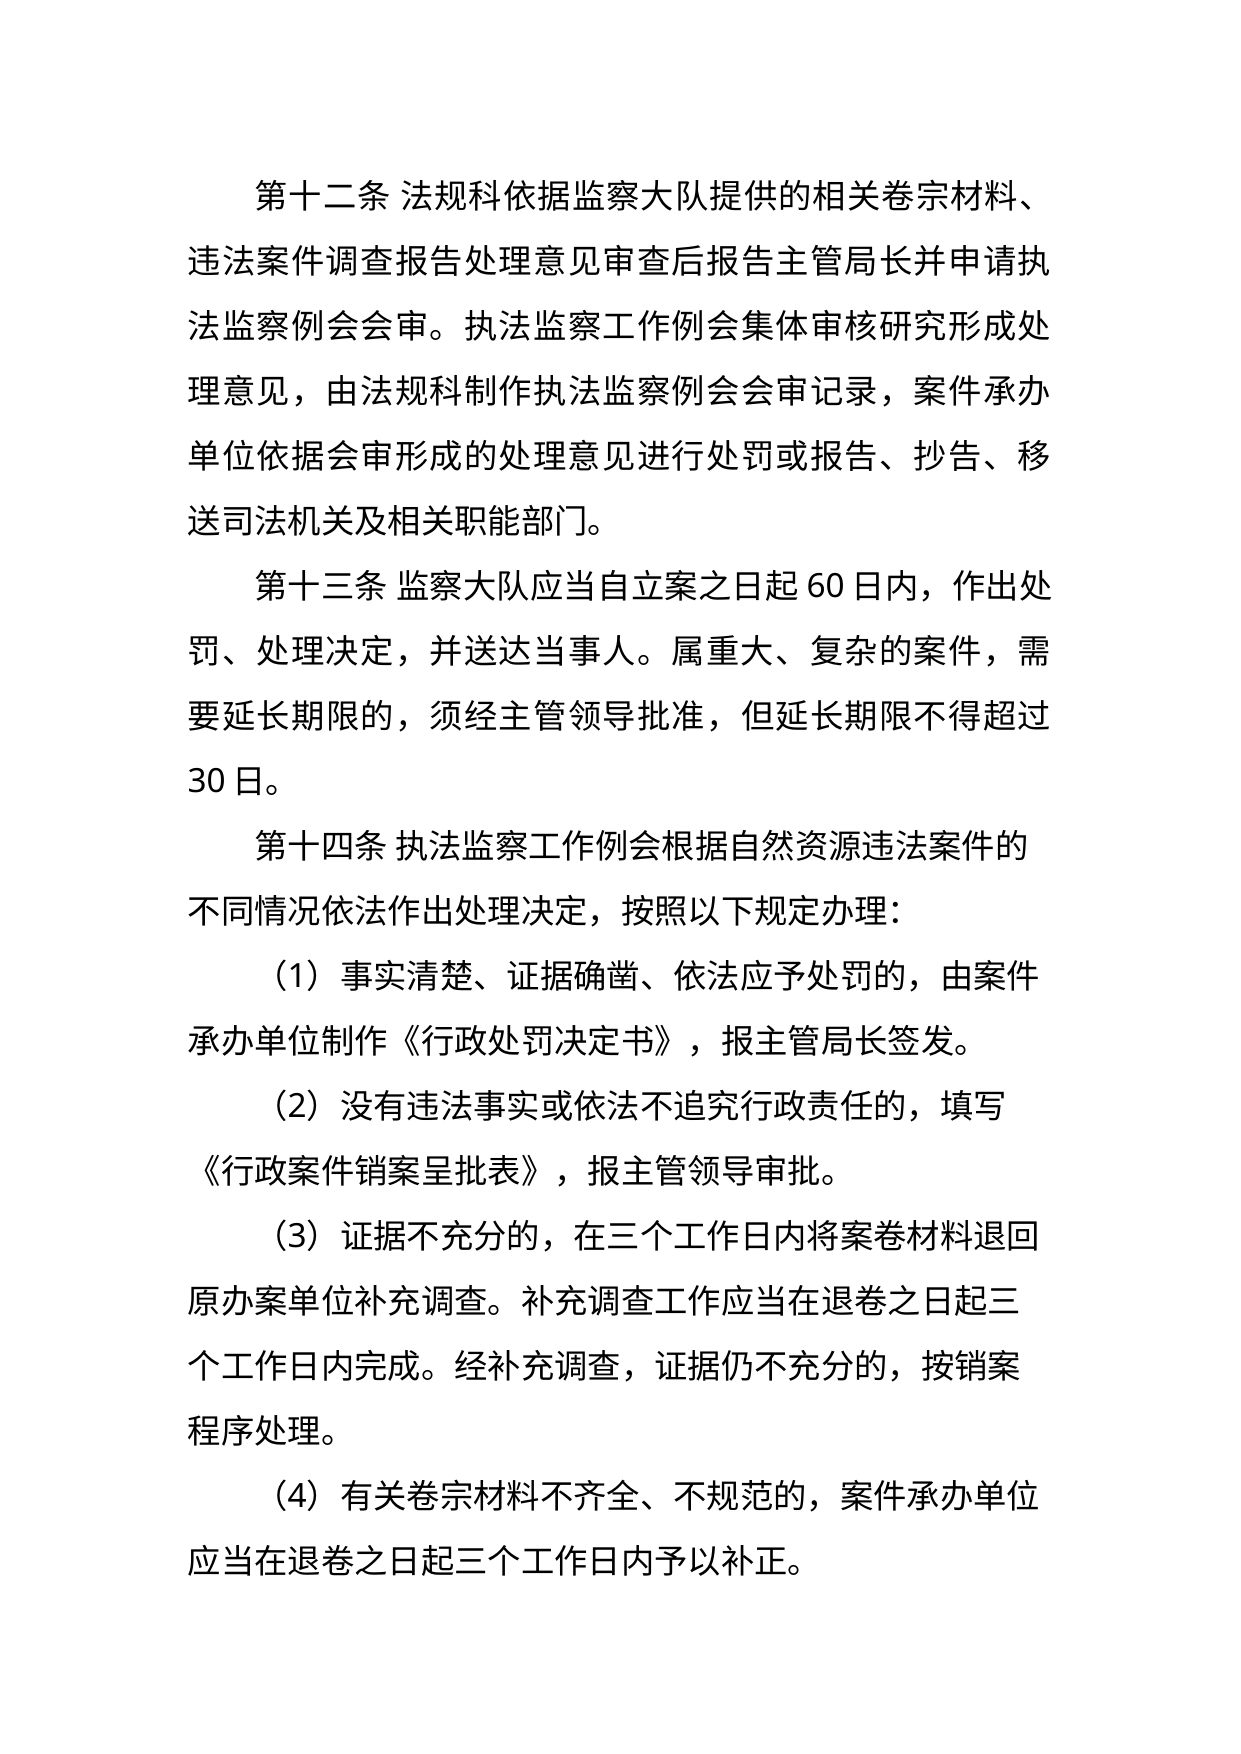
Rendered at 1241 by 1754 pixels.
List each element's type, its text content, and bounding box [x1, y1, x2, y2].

text 第十二条 法规科依据监察大队提供的相关卷宗材料、违法案件调查报告处理意见审查后报告主管局长并申请执法监察例会会审。执法监察工作例会集体审核研究形成处理意见，由法规科制作执法监察例会会审记录，案件承办单位依据会审形成的处理意见进行处罚或报告、抄告、移送司法机关及相关职能部门。 [187, 162, 1053, 552]
text 第十三条 监察大队应当自立案之日起60日内，作出处罚、处理决定，并送达当事人。属重大、复杂的案件，需要延长期限的，须经主管领导批准，但延长期限不得超过30日。 [187, 552, 1053, 812]
text （4）有关卷宗材料不齐全、不规范的，案件承办单位应当在退卷之日起三个工作日内予以补正。 [187, 1462, 1053, 1592]
text （2）没有违法事实或依法不追究行政责任的，填写《行政案件销案呈批表》，报主管领导审批。 [187, 1072, 1053, 1202]
text （1）事实清楚、证据确凿、依法应予处罚的，由案件承办单位制作《行政处罚决定书》，报主管局长签发。 [187, 942, 1053, 1072]
text （3）证据不充分的，在三个工作日内将案卷材料退回原办案单位补充调查。补充调查工作应当在退卷之日起三个工作日内完成。经补充调查，证据仍不充分的，按销案程序处理。 [187, 1202, 1053, 1462]
text 第十四条 执法监察工作例会根据自然资源违法案件的不同情况依法作出处理决定，按照以下规定办理： [187, 812, 1053, 942]
